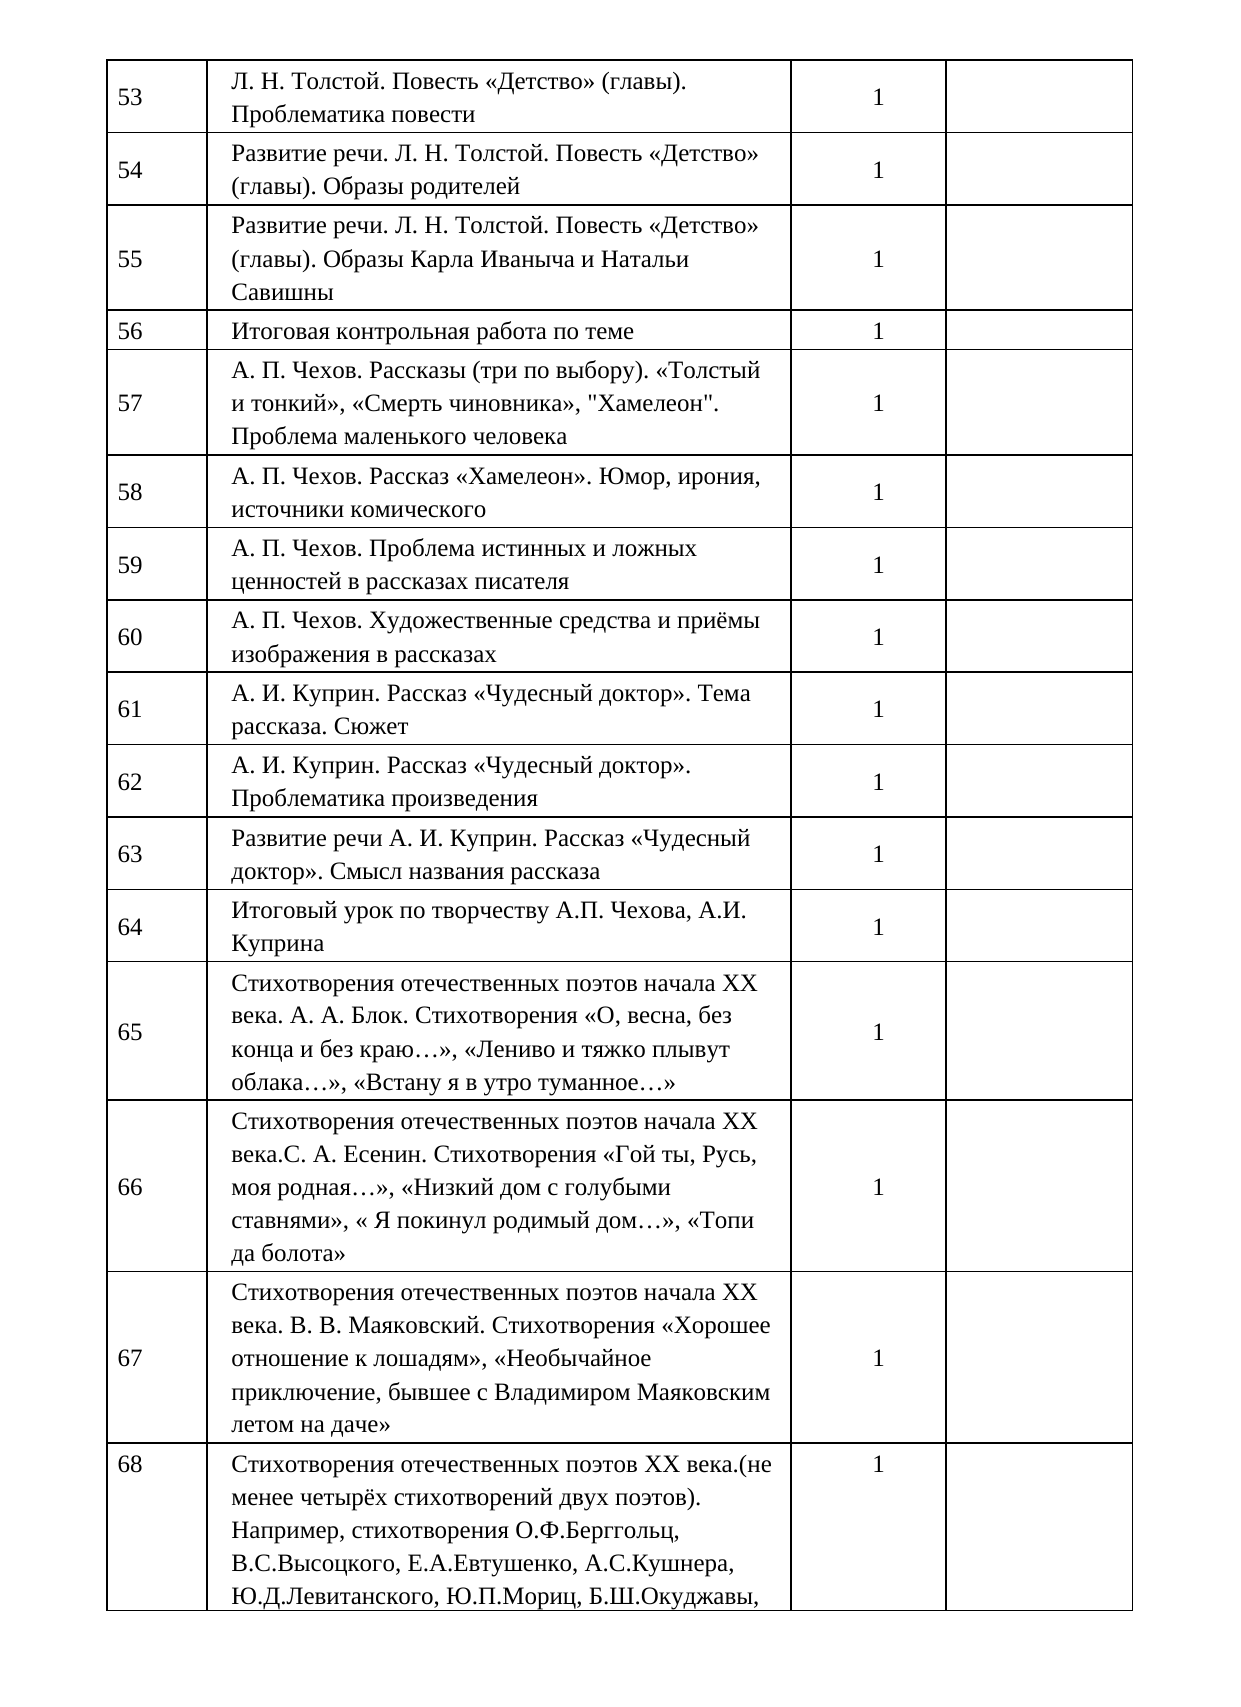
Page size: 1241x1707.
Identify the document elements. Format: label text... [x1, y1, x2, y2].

table_cell Л. Н. Толстой. Повесть «Детство» (главы). Проблематика повести [208, 61, 790, 131]
table_cell Итоговая контрольная работа по теме [208, 311, 790, 349]
table_cell 1 [792, 133, 945, 204]
table_cell Стихотворения отечественных поэтов начала ХХ века. В. В. Маяковский. Стихотворения «Хорошее отношение к лошадям», «Необычайное приключение, бывшее с Владимиром Маяковским летом на даче» [208, 1272, 790, 1442]
table_cell 1 [792, 1101, 945, 1271]
table_cell [947, 962, 1132, 1099]
table_cell А. И. Куприн. Рассказ «Чудесный доктор». Тема рассказа. Сюжет [208, 673, 790, 744]
table_cell Развитие речи. Л. Н. Толстой. Повесть «Детство» (главы). Образы Карла Иваныча и Натальи Савишны [208, 206, 790, 309]
table_cell 53 [108, 61, 206, 131]
table_cell 64 [108, 890, 206, 961]
table_cell [947, 133, 1132, 204]
table_cell 1 [792, 1272, 945, 1442]
table_cell Развитие речи. Л. Н. Толстой. Повесть «Детство» (главы). Образы родителей [208, 133, 790, 204]
table_cell 58 [108, 456, 206, 526]
table_cell [947, 61, 1132, 131]
table_cell 1 [792, 962, 945, 1099]
table_cell Стихотворения отечественных поэтов начала ХХ века.С. А. Есенин. Стихотворения «Гой ты, Русь, моя родная…», «Низкий дом с голубыми ставнями», « Я покинул родимый дом…», «Топи да болота» [208, 1101, 790, 1271]
table_cell 1 [792, 818, 945, 888]
table_cell 57 [108, 350, 206, 454]
table_cell [947, 311, 1132, 349]
table_cell [947, 1272, 1132, 1442]
table_cell 63 [108, 818, 206, 888]
table_cell А. П. Чехов. Проблема истинных и ложных ценностей в рассказах писателя [208, 528, 790, 599]
table_cell 1 [792, 1444, 945, 1610]
table_cell 1 [792, 528, 945, 599]
table_cell 1 [792, 890, 945, 961]
table_cell А. П. Чехов. Художественные средства и приёмы изображения в рассказах [208, 601, 790, 671]
table_cell 1 [792, 206, 945, 309]
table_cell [208, 1444, 790, 1610]
table_cell [947, 528, 1132, 599]
table_cell 62 [108, 745, 206, 816]
table_cell 1 [792, 673, 945, 744]
table_cell 60 [108, 601, 206, 671]
table_cell 55 [108, 206, 206, 309]
table_cell Итоговый урок по творчеству А.П. Чехова, А.И. Куприна [208, 890, 790, 961]
table_cell 1 [792, 350, 945, 454]
table_cell 59 [108, 528, 206, 599]
table_cell [947, 673, 1132, 744]
table_cell А. П. Чехов. Рассказы (три по выбору). «Толстый и тонкий», «Смерть чиновника», "Хамелеон". Проблема маленького человека [208, 350, 790, 454]
table_cell 1 [792, 311, 945, 349]
table_cell 61 [108, 673, 206, 744]
table_cell А. П. Чехов. Рассказ «Хамелеон». Юмор, ирония, источники комического [208, 456, 790, 526]
table_cell [947, 1444, 1132, 1610]
table_cell [947, 890, 1132, 961]
table_cell [947, 206, 1132, 309]
table_cell 1 [792, 601, 945, 671]
table_cell [947, 456, 1132, 526]
table_cell А. И. Куприн. Рассказ «Чудесный доктор». Проблематика произведения [208, 745, 790, 816]
table_cell 1 [792, 61, 945, 131]
table_cell 66 [108, 1101, 206, 1271]
table_cell [947, 818, 1132, 888]
table_cell 67 [108, 1272, 206, 1442]
table_cell [947, 745, 1132, 816]
table_cell [947, 1101, 1132, 1271]
table_cell Стихотворения отечественных поэтов начала ХХ века. А. А. Блок. Стихотворения «О, весна, без конца и без краю…», «Лениво и тяжко плывут облака…», «Встану я в утро туманное…» [208, 962, 790, 1099]
table_cell [947, 350, 1132, 454]
table_cell 1 [792, 745, 945, 816]
table_cell [947, 601, 1132, 671]
table_cell 65 [108, 962, 206, 1099]
table_cell 1 [792, 456, 945, 526]
table_cell 68 [108, 1444, 206, 1610]
table_cell 56 [108, 311, 206, 349]
table_cell Развитие речи А. И. Куприн. Рассказ «Чудесный доктор». Смысл названия рассказа [208, 818, 790, 888]
table_cell 54 [108, 133, 206, 204]
